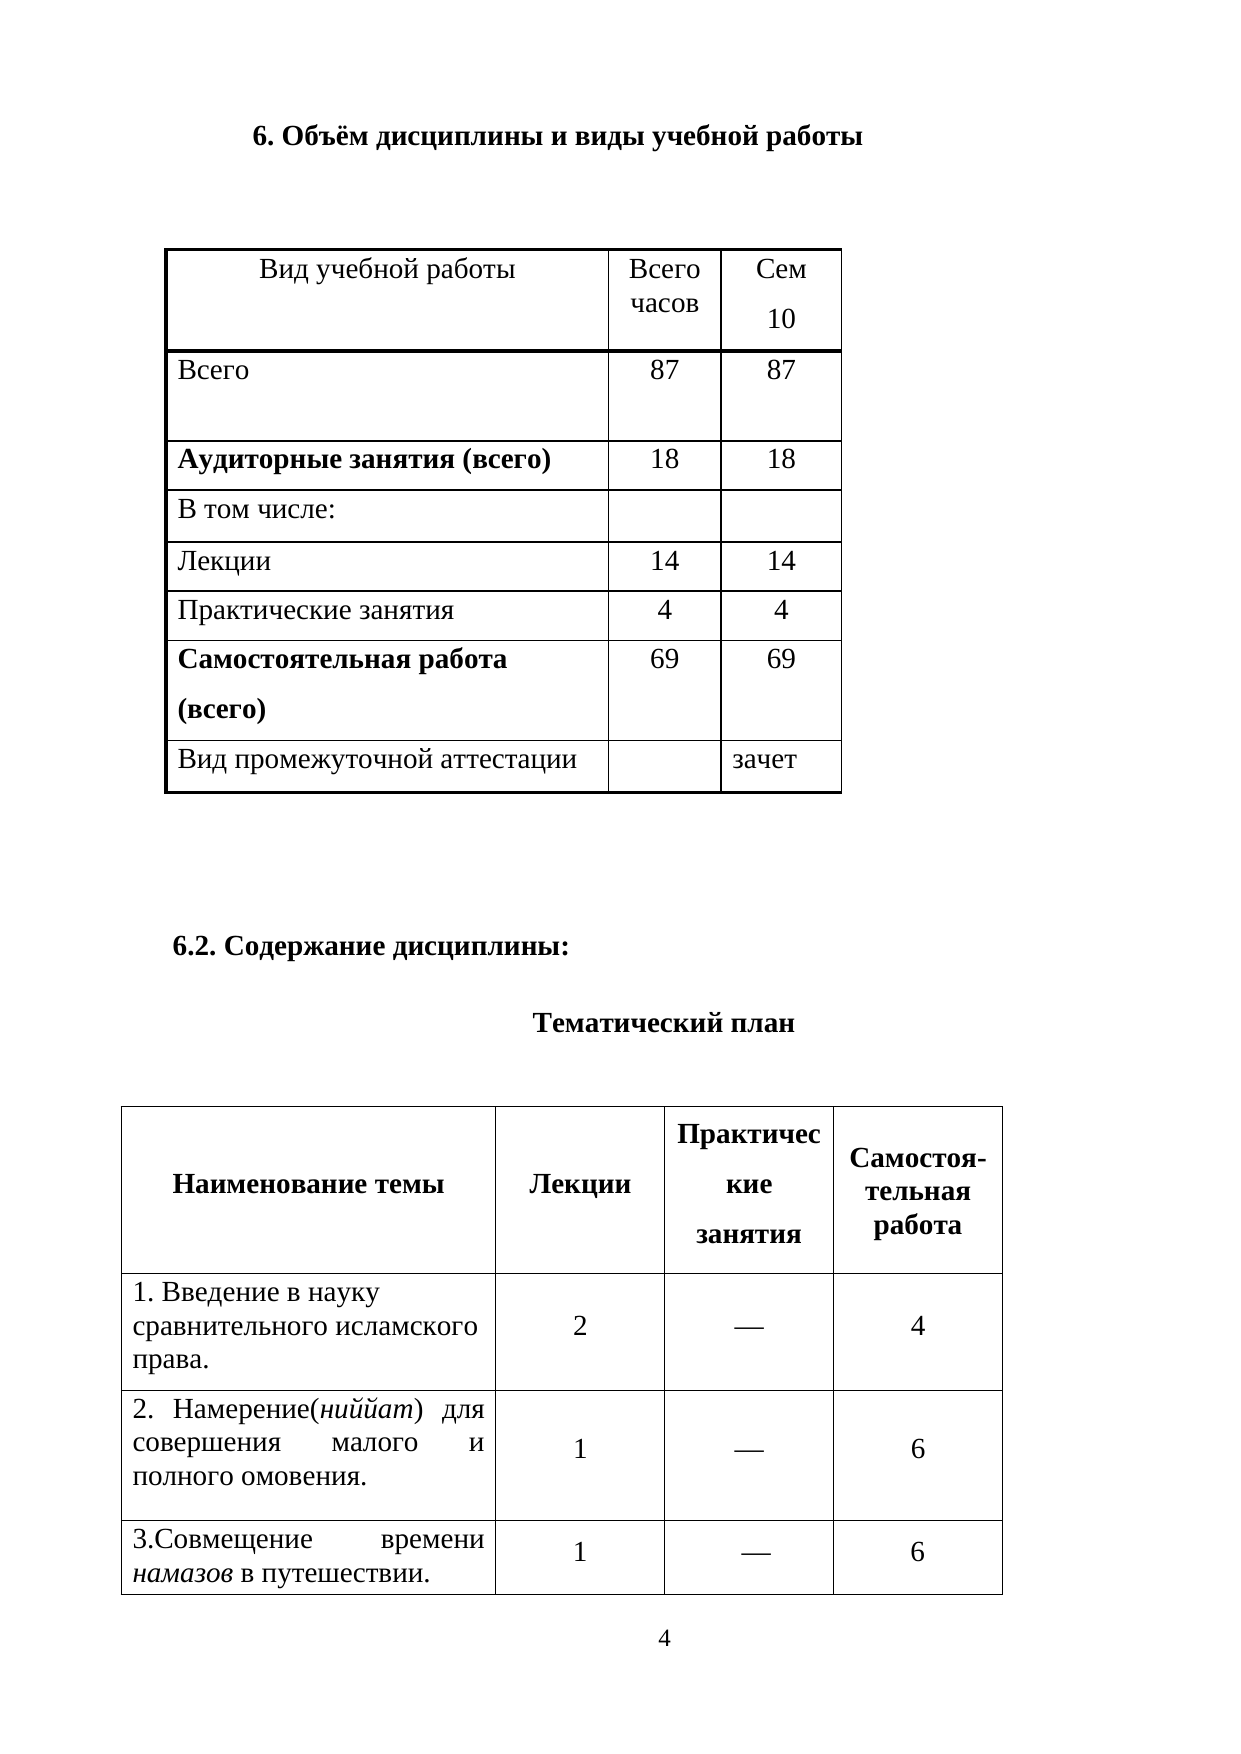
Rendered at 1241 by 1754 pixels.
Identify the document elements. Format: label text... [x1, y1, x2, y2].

table_cell 3.Совмещение времени намазов в путешествии. [122, 1521, 495, 1594]
table_cell Практические занятия [168, 592, 608, 640]
table_cell 69 [722, 641, 841, 739]
table_cell Всего [168, 353, 608, 440]
table_cell — [665, 1391, 833, 1520]
table_cell Самостоятельная работа (всего) [168, 641, 608, 739]
table_cell [609, 741, 720, 791]
table_cell [609, 491, 720, 541]
table_header Наименование темы [122, 1107, 495, 1273]
table_cell 1 [496, 1521, 664, 1594]
table_cell 4 [722, 592, 841, 640]
table_cell Лекции [168, 543, 608, 590]
text 6.2. Содержание дисциплины: [172, 928, 1152, 962]
table_cell 69 [609, 641, 720, 739]
table_cell [722, 491, 841, 541]
table_cell Аудиторные занятия (всего) [168, 442, 608, 489]
table_header Сем 10 [722, 251, 841, 349]
table_header Лекции [496, 1107, 664, 1273]
table_cell — [665, 1274, 833, 1390]
table_cell В том числе: [168, 491, 608, 541]
table_cell — [665, 1521, 833, 1594]
table_cell 6 [834, 1521, 1002, 1594]
table_cell 1. Введение в науку сравнительного исламского права. [122, 1274, 495, 1390]
text Тематический план [233, 1006, 1152, 1039]
table_cell 2 [496, 1274, 664, 1390]
table_cell 4 [834, 1274, 1002, 1390]
table_header Вид учебной работы [168, 251, 608, 349]
table_header Самостоя- тельная работа [834, 1107, 1002, 1273]
table_header Практические занятия [665, 1107, 833, 1273]
table_cell 18 [722, 442, 841, 489]
table_cell 87 [609, 353, 720, 440]
table_cell 14 [609, 543, 720, 590]
table_cell 6 [834, 1391, 1002, 1520]
table_cell 18 [609, 442, 720, 489]
table_cell зачет [722, 741, 841, 791]
table_cell Вид промежуточной аттестации [168, 741, 608, 791]
table_cell 14 [722, 543, 841, 590]
table_header Всего часов [609, 251, 720, 349]
table_cell 2. Намерение(ниййат) для совершения малого и полного омовения. [122, 1391, 495, 1520]
table_cell 1 [496, 1391, 664, 1520]
table_cell 4 [609, 592, 720, 640]
table_cell 87 [722, 353, 841, 440]
list 6. Объём дисциплины и виды учебной работы [252, 118, 1152, 152]
